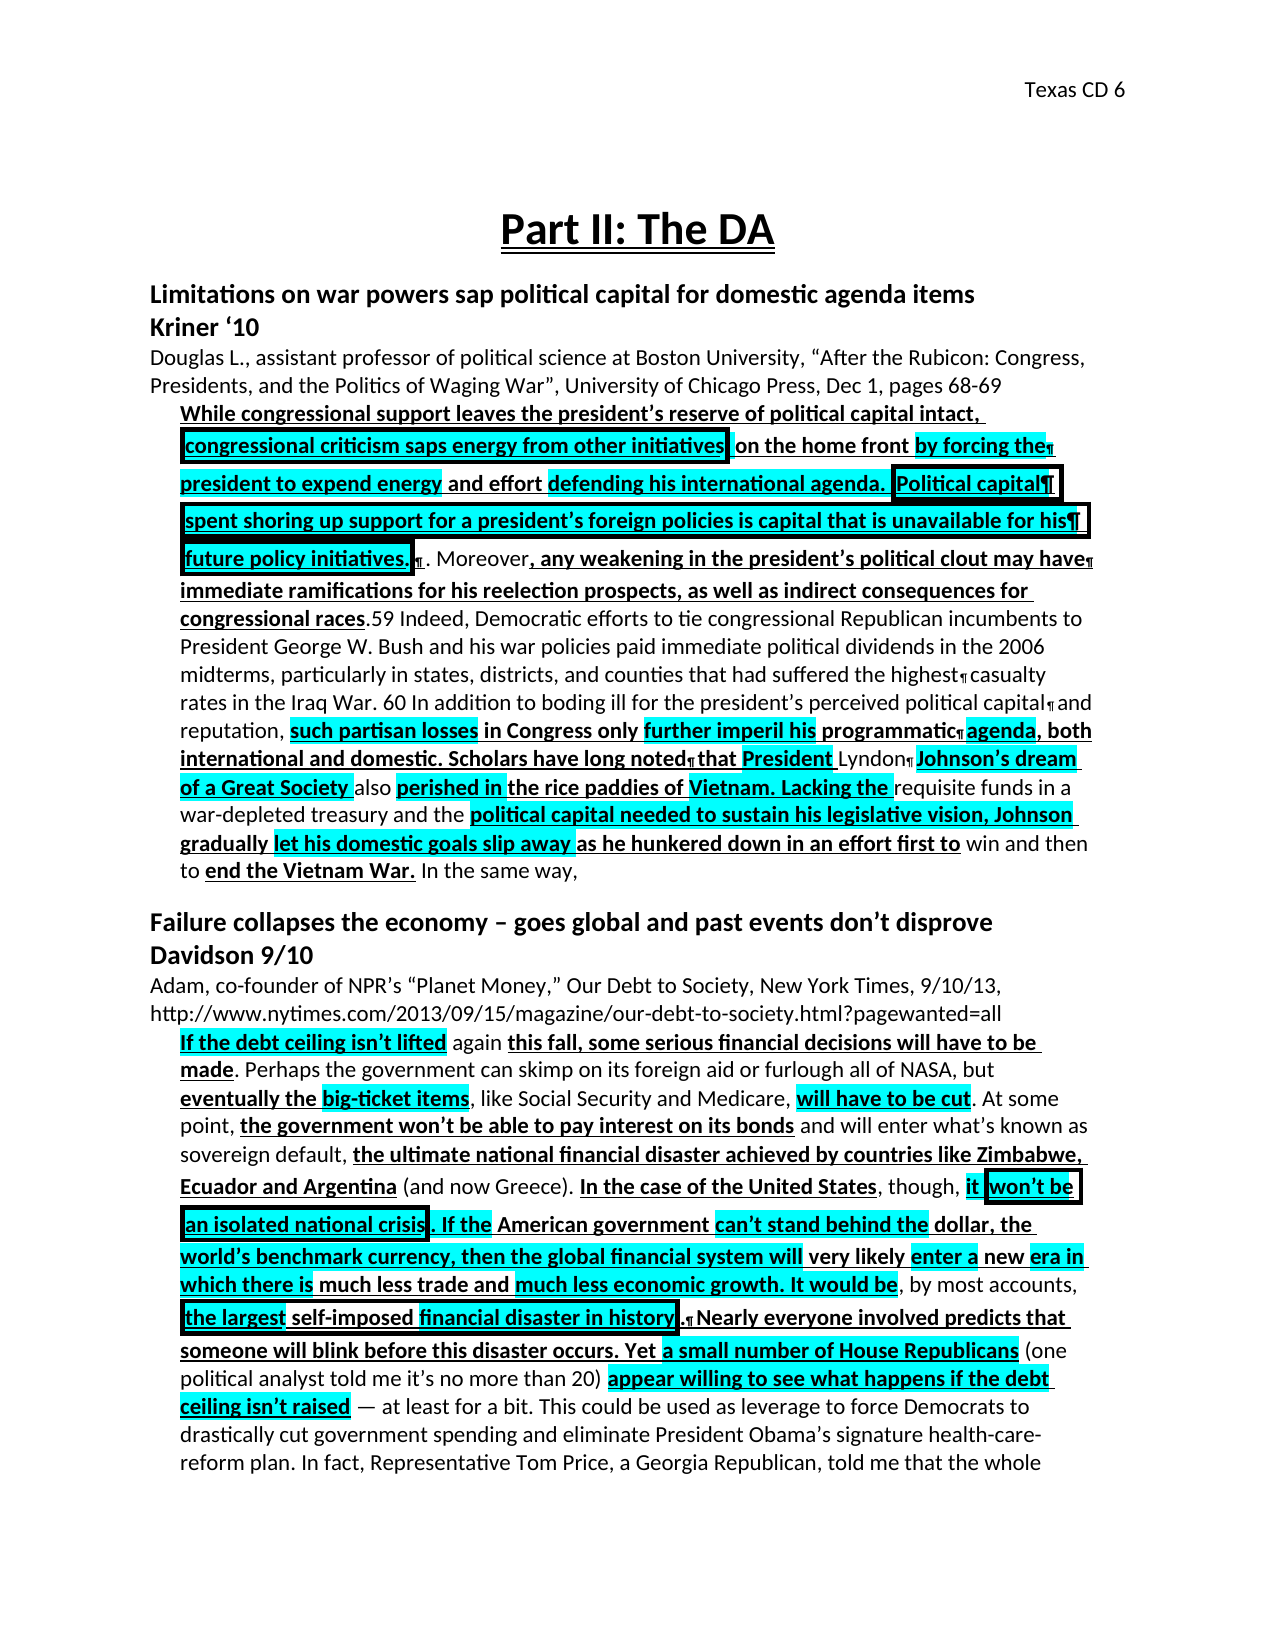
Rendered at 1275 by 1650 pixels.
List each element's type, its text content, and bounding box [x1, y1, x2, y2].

text Douglas L., assistant professor of political science at Boston University, “After the Rubicon: Congress, Presidents, and the Politics of Waging War”, University of Chicago Press, Dec 1, pages 68-69 [150, 343, 1125, 399]
text If the debt ceiling isn’t lifted again this fall, some serious financial decisions will have to be made. Perhaps the government can skimp on its foreign aid or furlough all of NASA, but eventually the big-ticket items, like Social Security and Medicare, will have to be cut. At some point, the government won’t be able to pay interest on its bonds and will enter what’s known as sovereign default, the ultimate national financial disaster achieved by countries like Zimbabwe, Ecuador and Argentina (and now Greece). In the case of the United States, though, it won’t be an isolated national crisis. If the American government can’t stand behind the dollar, the world’s benchmark currency, then the global financial system will very likely enter a new era in which there is much less trade and much less economic growth. It would be, by most accounts, the largest self-imposed financial disaster in history.¶ Nearly everyone involved predicts that someone will blink before this disaster occurs. Yet a small number of House Republicans (one political analyst told me it’s no more than 20) appear willing to see what happens if the debt ceiling isn’t raised — at least for a bit. This could be used as leverage to force Democrats to drastically cut government spending and eliminate President Obama’s signature health-care-reform plan. In fact, Representative Tom Price, a Georgia Republican, told me that the whole [180, 1028, 1095, 1476]
text Davidson 9/10 [150, 938, 1125, 972]
text Adam, co-founder of NPR’s “Planet Money,” Our Debt to Society, New York Times, 9/10/13, http://www.nytimes.com/2013/09/15/magazine/our-debt-to-society.html?pagewanted=all [150, 972, 1125, 1028]
subtitle Part II: The DA [150, 200, 1125, 256]
text While congressional support leaves the president’s reserve of political capital intact, congressional criticism saps energy from other initiatives on the home front by forcing the¶ president to expend energy and effort defending his international agenda. Political capital¶ spent shoring up support for a president’s foreign policies is capital that is unavailable for his¶ future policy initiatives.¶ . Moreover, any weakening in the president’s political clout may have¶ immediate ramifications for his reelection prospects, as well as indirect consequences for congressional races.59 Indeed, Democratic efforts to tie congressional Republican incumbents to President George W. Bush and his war policies paid immediate political dividends in the 2006 midterms, particularly in states, districts, and counties that had suffered the highest¶ casualty rates in the Iraq War. 60 In addition to boding ill for the president’s perceived political capital¶ and reputation, such partisan losses in Congress only further imperil his programmatic¶ agenda, both international and domestic. Scholars have long noted¶ that President Lyndon¶ Johnson’s dream of a Great Society also perished in the rice paddies of Vietnam. Lacking the requisite funds in a war-depleted treasury and the political capital needed to sustain his legislative vision, Johnson gradually let his domestic goals slip away as he hunkered down in an effort first to win and then to end the Vietnam War. In the same way, [180, 399, 1095, 885]
subtitle Limitations on war powers sap political capital for domestic agenda items [150, 277, 1125, 310]
subtitle Failure collapses the economy – goes global and past events don’t disprove [150, 906, 1125, 938]
text Kriner ‘10 [150, 310, 1125, 343]
